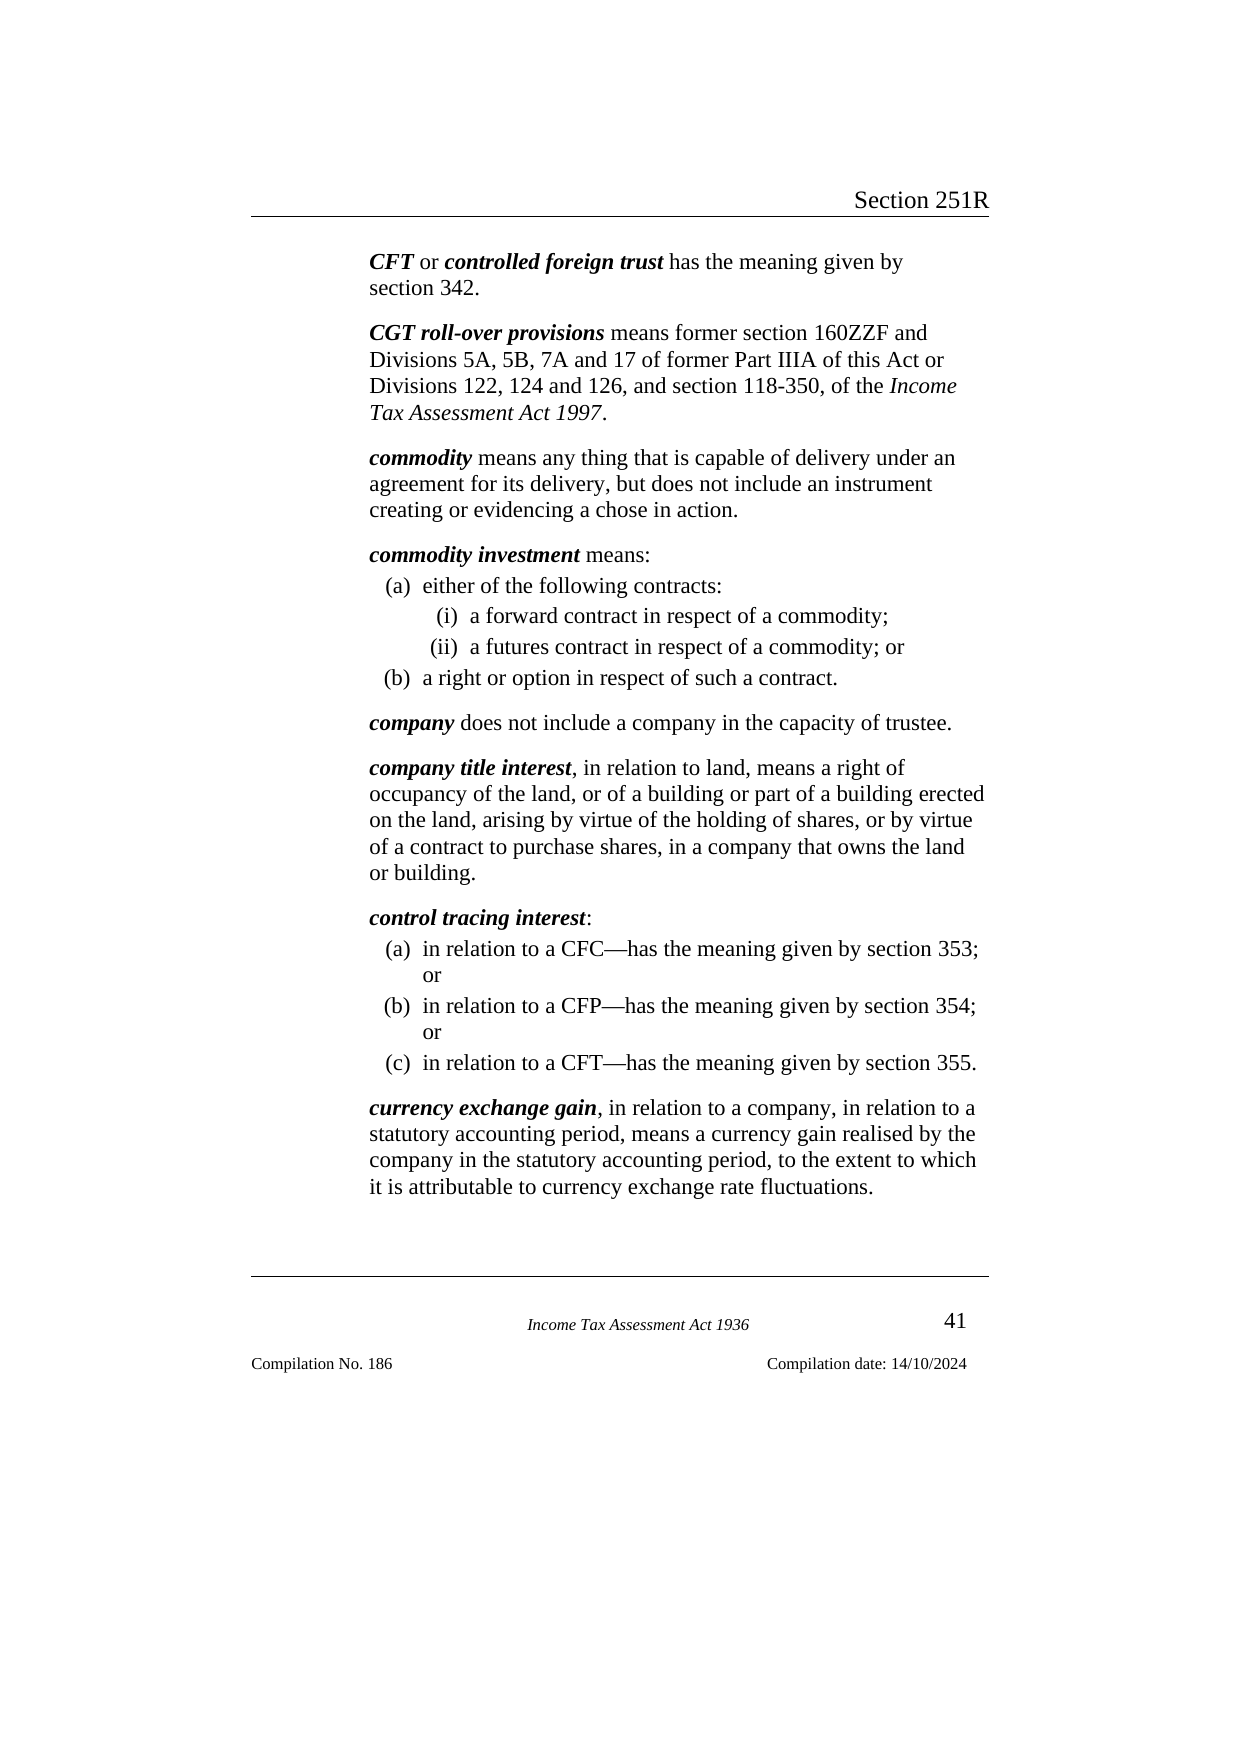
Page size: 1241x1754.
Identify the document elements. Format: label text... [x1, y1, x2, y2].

text company does not include a company in the capacity of trustee. [369, 709, 989, 735]
text CGT roll-over provisions means former section 160ZZF and Divisions 5A, 5B, 7A and 17 of former Part IIIA of this Act or Divisions 122, 124 and 126, and section 118-350, of the Income Tax Assessment Act 1997. [369, 319, 989, 425]
text company title interest, in relation to land, means a right of occupancy of the land, or of a building or part of a building erected on the land, arising by virtue of the holding of shares, or by virtue of a contract to purchase shares, in a company that owns the land or building. [369, 754, 989, 886]
text (a) either of the following contracts: [251, 572, 989, 598]
text commodity investment means: [369, 541, 989, 568]
text (ii) a futures contract in respect of a commodity; or [251, 633, 989, 659]
text (b) a right or option in respect of such a contract. [251, 663, 989, 690]
text (b) in relation to a CFP—has the meaning given by section 354; or [251, 992, 989, 1044]
text currency exchange gain, in relation to a company, in relation to a statutory accounting period, means a currency gain realised by the company in the statutory accounting period, to the extent to which it is attributable to currency exchange rate fluctuations. [369, 1094, 989, 1199]
text commodity means any thing that is capable of delivery under an agreement for its delivery, but does not include an instrument creating or evidencing a chose in action. [369, 444, 989, 523]
text (i) a forward contract in respect of a commodity; [251, 602, 989, 629]
text (c) in relation to a CFT—has the meaning given by section 355. [251, 1048, 989, 1075]
text CFT or controlled foreign trust has the meaning given by section 342. [369, 248, 989, 301]
text (a) in relation to a CFC—has the meaning given by section 353; or [251, 935, 989, 987]
text control tracing interest: [369, 904, 989, 931]
